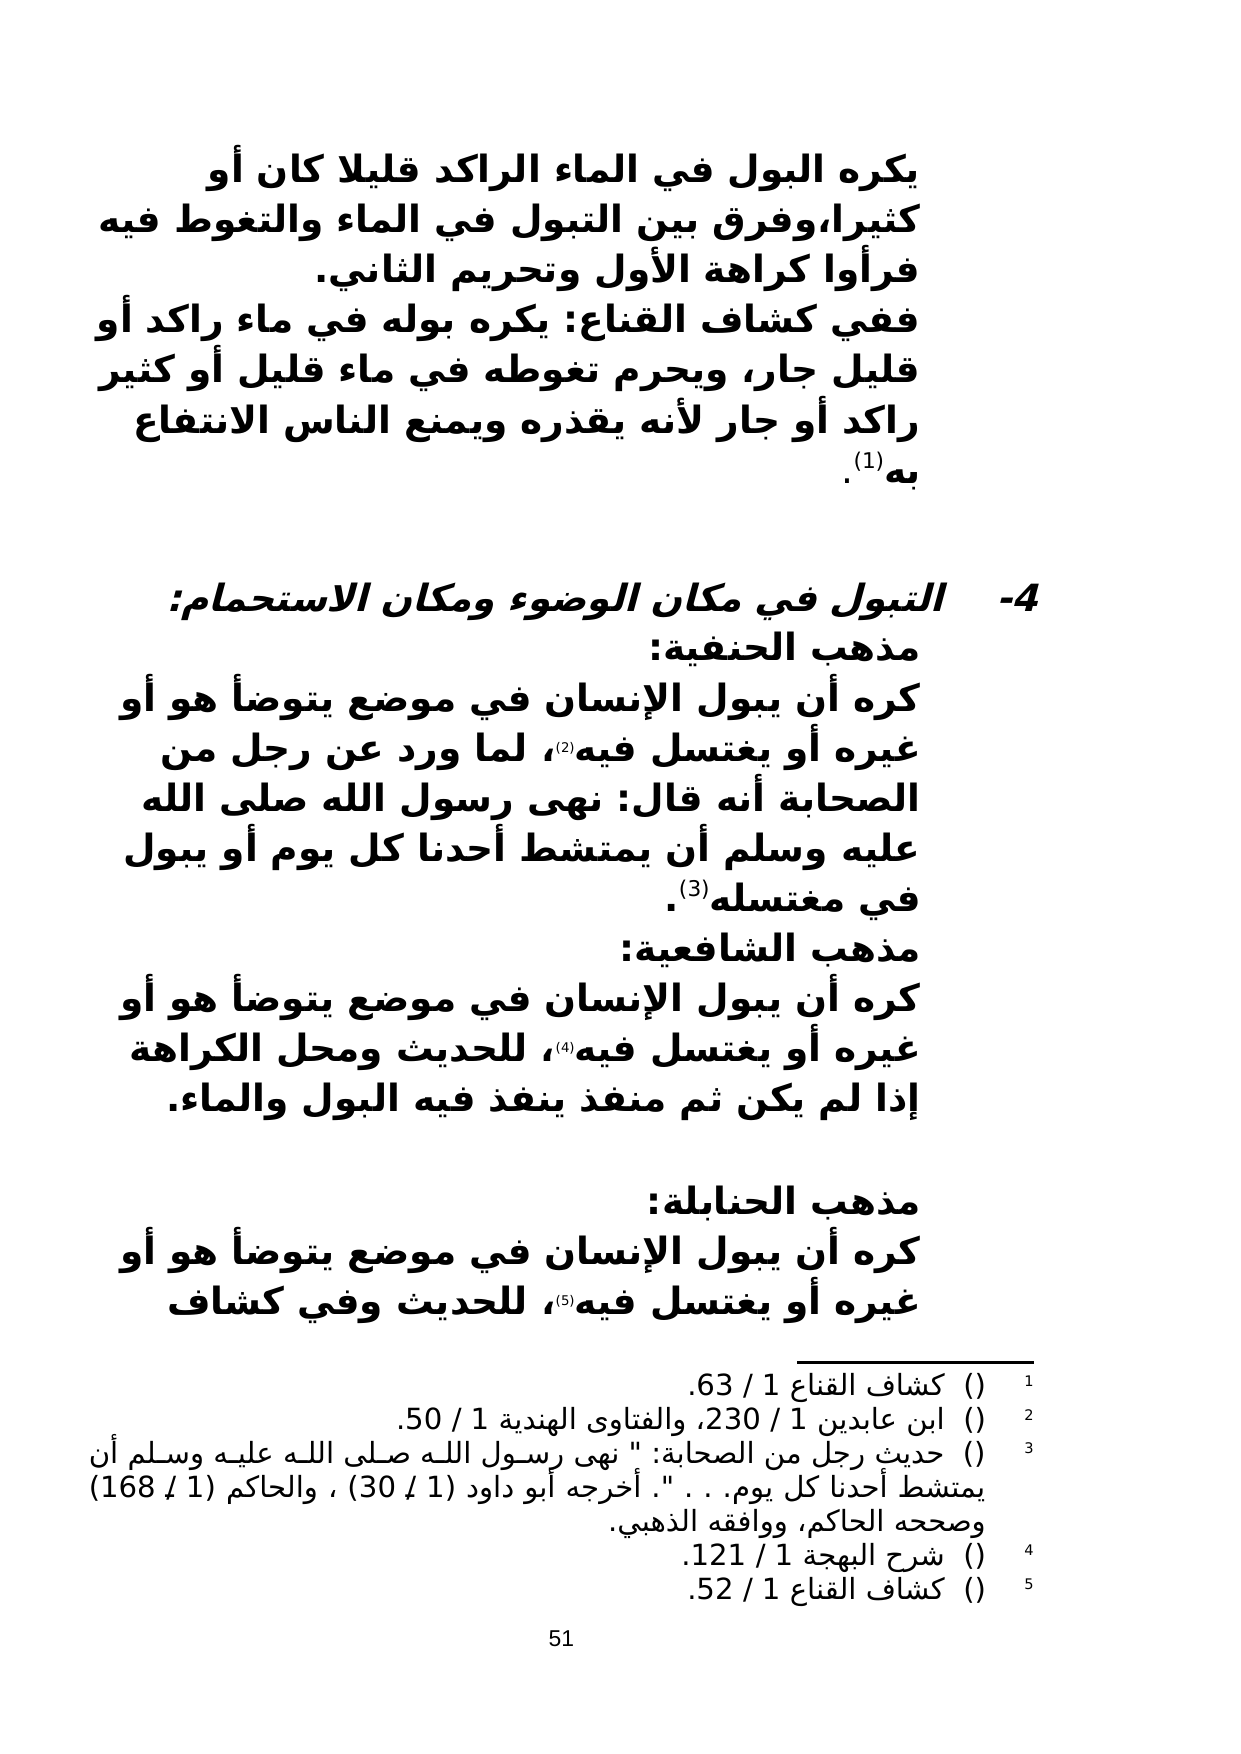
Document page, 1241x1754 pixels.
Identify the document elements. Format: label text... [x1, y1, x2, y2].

list ففي كشاف القناع: يكره بوله في ماء راكد أو قليل جار، ويحرم تغوطه في ماء قليل أو كثير راكد أو جار لأنه يقذره ويمنع الناس الانتفاع به(). [89, 298, 921, 492]
list مذهب الشافعية: [89, 927, 921, 970]
list كره أن يبول الإنسان في موضع يتوضأ هو أو غيره أو يغتسل فيه()، للحديث ومحل الكراهة إذا لم يكن ثم منفذ ينفذ فيه البول والماء. [89, 977, 921, 1121]
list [89, 1230, 921, 1324]
list كره أن يبول الإنسان في موضع يتوضأ هو أو غيره أو يغتسل فيه()، لما ورد عن رجل من الصحابة أنه قال: نهى رسول الله صلى الله عليه وسلم أن يمتشط أحدنا كل يوم أو يبول في مغتسله(). [89, 676, 921, 920]
list يكره البول في الماء الراكد قليلا كان أو كثيرا،وفرق بين التبول في الماء والتغوط فيه فرأوا كراهة الأول وتحريم الثاني. [89, 148, 921, 292]
list مذهب الحنفية: [89, 626, 921, 670]
list مذهب الحنابلة: [89, 1180, 921, 1223]
subtitle التبول في مكان الوضوء ومكان الاستحمام: [89, 576, 996, 620]
